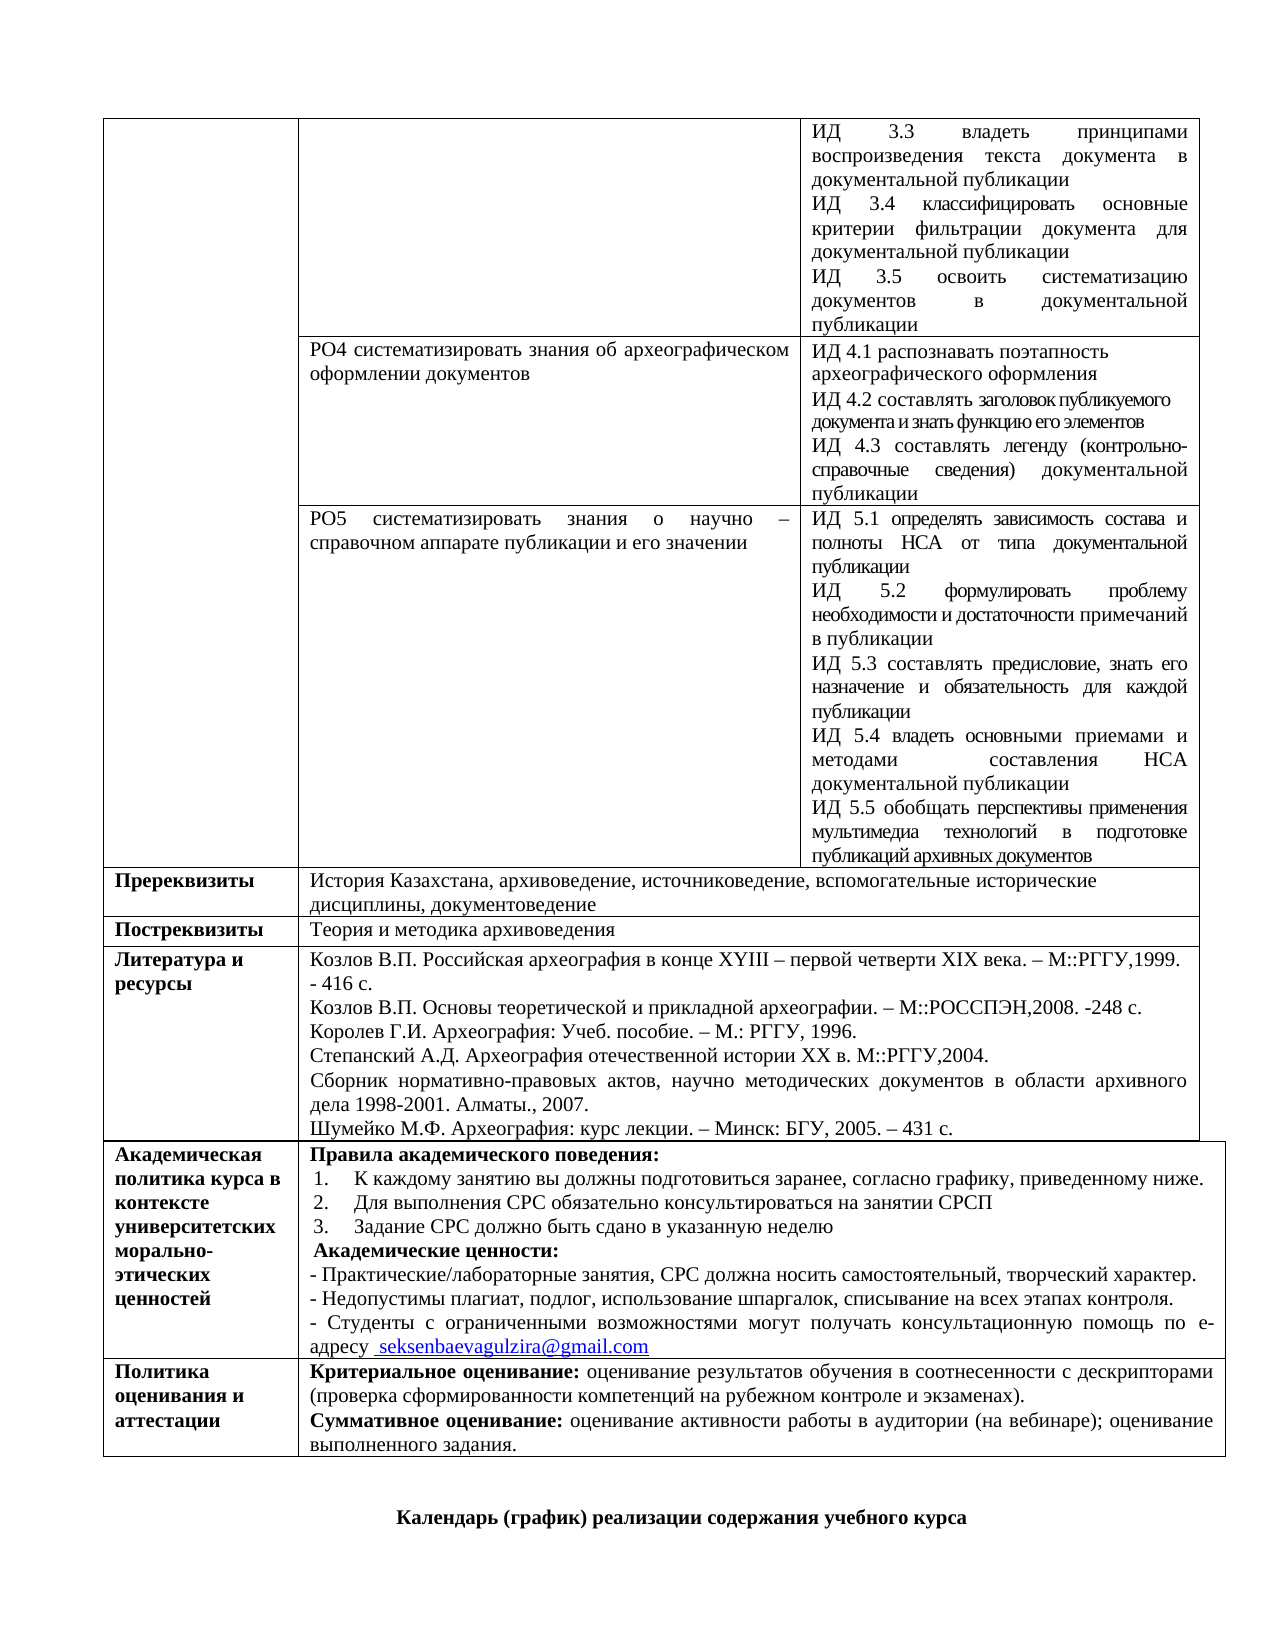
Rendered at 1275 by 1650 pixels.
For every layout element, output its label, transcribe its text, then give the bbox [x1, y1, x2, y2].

text Календарь (график) реализации содержания учебного курса [177, 1505, 1186, 1529]
table_cell Постреквизиты [104, 917, 298, 946]
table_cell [299, 119, 800, 336]
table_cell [801, 119, 1199, 336]
table_cell Козлов В.П. Российская археография в конце ХҮІІІ – первой четверти ХІХ века. – М::РГГУ,1999. - 416 с. Козлов В.П. Основы теоретической и прикладной археографии. – М::РОССПЭН,2008. -248 с. Королев Г.И. Археография: Учеб. пособие. – М.: РГГУ, 1996. Степанский А.Д. Археография отечественной истории ХХ в. М::РГГУ,2004. Сборник нормативно-правовых актов, научно методических документов в области архивного дела 1998-2001. Алматы., 2007. Шумейко М.Ф. Археография: курс лекции. – Минск: БГУ, 2005. – 431 с. [299, 947, 1199, 1140]
table_header Академическая политика курса в контексте университетских морально-этических ценностей [104, 1142, 298, 1358]
table_cell Политика оценивания и аттестации [104, 1359, 298, 1456]
table_cell Критериальное оценивание: оценивание результатов обучения в соотнесенности с дескрипторами (проверка сформированности компетенций на рубежном контроле и экзаменах). Суммативное оценивание: оценивание активности работы в аудитории (на вебинаре); оценивание выполненного задания. [299, 1359, 1225, 1456]
table_cell Теория и методика архивоведения [299, 917, 1199, 946]
table_header Правила академического поведения: К каждому занятию вы должны подготовиться заранее, согласно графику, приведенному ниже. Для выполнения СРС обязательно консультироваться на занятии СРСП Задание СРС должно быть сдано в указанную неделю Академические ценности: - Практические/лабораторные занятия, СРС должна носить самостоятельный, творческий характер. - Недопустимы плагиат, подлог, использование шпаргалок, списывание на всех этапах контроля. - Студенты с ограниченными возможностями могут получать консультационную помощь по е-адресу seksenbaevagulzira@gmail.com [299, 1142, 1225, 1358]
table_cell РО5 систематизировать знания о научно – справочном аппарате публикации и его значении [299, 506, 800, 867]
table_cell Пререквизиты [104, 868, 298, 916]
table_cell ИД 4.1 распознавать поэтапность археографического оформления ИД 4.2 составлять заголовок публикуемого документа и знать функцию его элементов ИД 4.3 составлять легенду (контрольно-справочные сведения) документальной публикации [801, 337, 1199, 505]
table_cell РО4 систематизировать знания об археографическом оформлении документов [299, 337, 800, 505]
table_cell Литература и ресурсы [104, 947, 298, 1140]
table_cell История Казахстана, архивоведение, источниковедение, вспомогательные исторические дисциплины, документоведение [299, 868, 1199, 916]
table_cell ИД 5.1 определять зависимость состава и полноты НСА от типа документальной публикации ИД 5.2 формулировать проблему необходимости и достаточности примечаний в публикации ИД 5.3 составлять предисловие, знать его назначение и обязательность для каждой публикации ИД 5.4 владеть основными приемами и методами составления НСА документальной публикации ИД 5.5 обобщать перспективы применения мультимедиа технологий в подготовке публикаций архивных документов [801, 506, 1199, 867]
